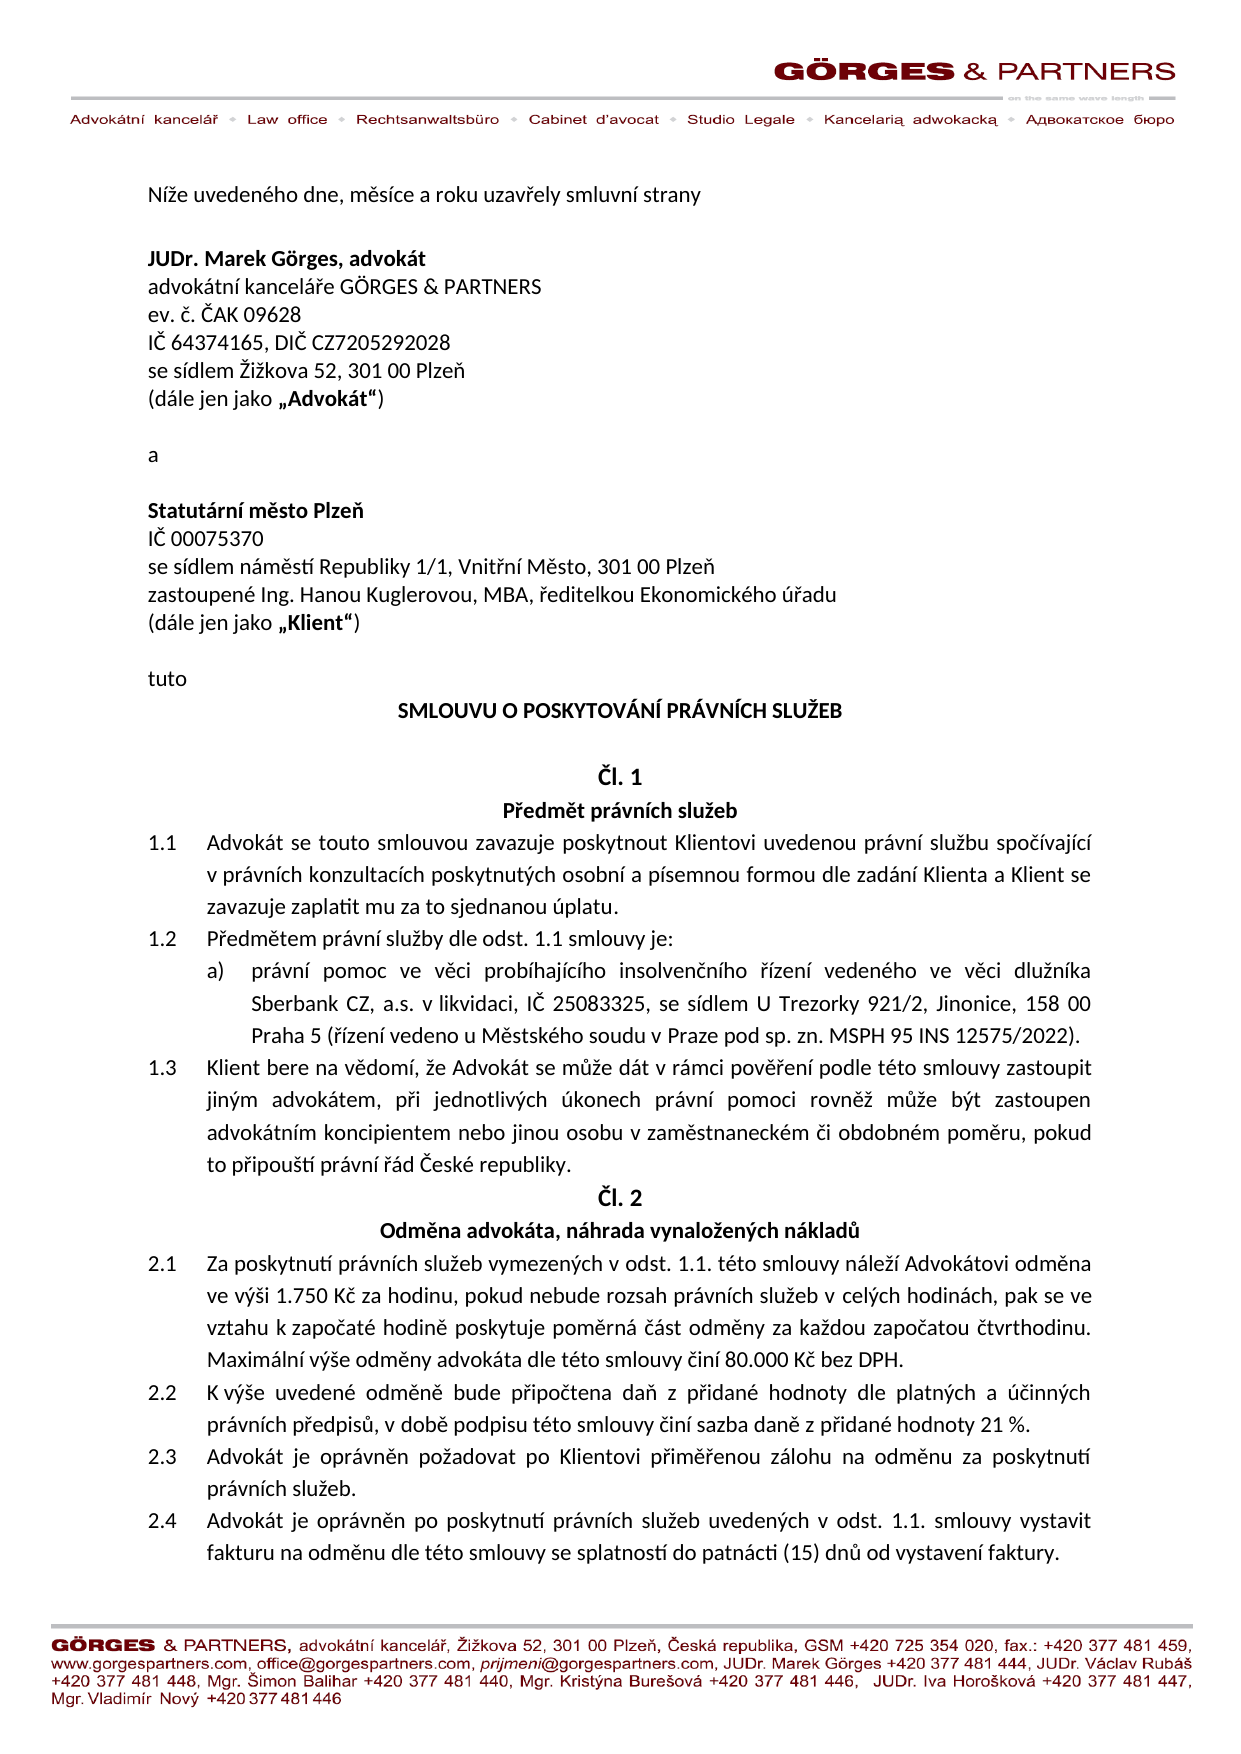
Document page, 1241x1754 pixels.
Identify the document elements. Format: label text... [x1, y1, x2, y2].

list Odměna advokáta, náhrada vynaložených nákladů [148, 1182, 1093, 1245]
text a) právní pomoc ve věci probíhajícího insolvenčního řízení vedeného ve věci dlužníka Sberbank CZ, a.s. v likvidaci, IČ 25083325, se sídlem U Trezorky 921/2, Jinonice, 158 00 Praha 5 (řízení vedeno u Městského soudu v Praze pod sp. zn. MSPH 95 INS 12575/2022). [207, 957, 1093, 1049]
text (dále jen jako „Klient“) [148, 608, 1093, 636]
list Advokát se touto smlouvou zavazuje poskytnout Klientovi uvedenou právní službu spočívající v právních konzultacích poskytnutých osobní a písemnou formou dle zadání Klienta a Klient se zavazuje zaplatit mu za to sjednanou úplatu. [148, 828, 1093, 920]
text Statutární město Plzeň [148, 496, 1093, 524]
text SMLOUVU O POSKYTOVÁNÍ PRÁVNÍCH SLUŽEB [148, 697, 1093, 725]
text IČ 00075370 [148, 524, 1093, 552]
text se sídlem náměstí Republiky 1/1, Vnitřní Město, 301 00 Plzeň [148, 552, 1093, 580]
list Advokát je oprávněn po poskytnutí právních služeb uvedených v odst. 1.1. smlouvy vystavit fakturu na odměnu dle této smlouvy se splatností do patnácti (15) dnů od vystavení faktury. [148, 1506, 1093, 1567]
list Klient bere na vědomí, že Advokát se může dát v rámci pověření podle této smlouvy zastoupit jiným advokátem, při jednotlivých úkonech právní pomoci rovněž může být zastoupen advokátním koncipientem nebo jinou osobu v zaměstnaneckém či obdobném poměru, pokud to připouští právní řád České republiky. [148, 1053, 1093, 1178]
list Za poskytnutí právních služeb vymezených v odst. 1.1. této smlouvy náleží Advokátovi odměna ve výši 1.750 Kč za hodinu, pokud nebude rozsah právních služeb v celých hodinách, pak se ve vztahu k započaté hodině poskytuje poměrná část odměny za každou započatou čtvrthodinu. Maximální výše odměny advokáta dle této smlouvy činí 80.000 Kč bez DPH. [148, 1249, 1093, 1373]
list Předmětem právní služby dle odst. 1.1 smlouvy je: [148, 924, 1093, 952]
list K výše uvedené odměně bude připočtena daň z přidané hodnoty dle platných a účinných právních předpisů, v době podpisu této smlouvy činí sazba daně z přidané hodnoty 21 %. [148, 1378, 1093, 1438]
text a [148, 440, 1093, 468]
list Předmět právních služeb [148, 761, 1093, 824]
text ev. č. ČAK 09628 [148, 300, 1093, 328]
text zastoupené Ing. Hanou Kuglerovou, MBA, ředitelkou Ekonomického úřadu [148, 580, 1093, 608]
text advokátní kanceláře GÖRGES & PARTNERS [148, 272, 1093, 300]
list Advokát je oprávněn požadovat po Klientovi přiměřenou zálohu na odměnu za poskytnutí právních služeb. [148, 1442, 1093, 1502]
text (dále jen jako „Advokát“) [148, 384, 1093, 412]
text IČ 64374165, DIČ CZ7205292028 [148, 328, 1093, 356]
text tuto [148, 664, 1093, 692]
text Níže uvedeného dne, měsíce a roku uzavřely smluvní strany [148, 180, 1093, 208]
text se sídlem Žižkova 52, 301 00 Plzeň [148, 356, 1093, 384]
text JUDr. Marek Görges, advokát [148, 244, 1093, 272]
